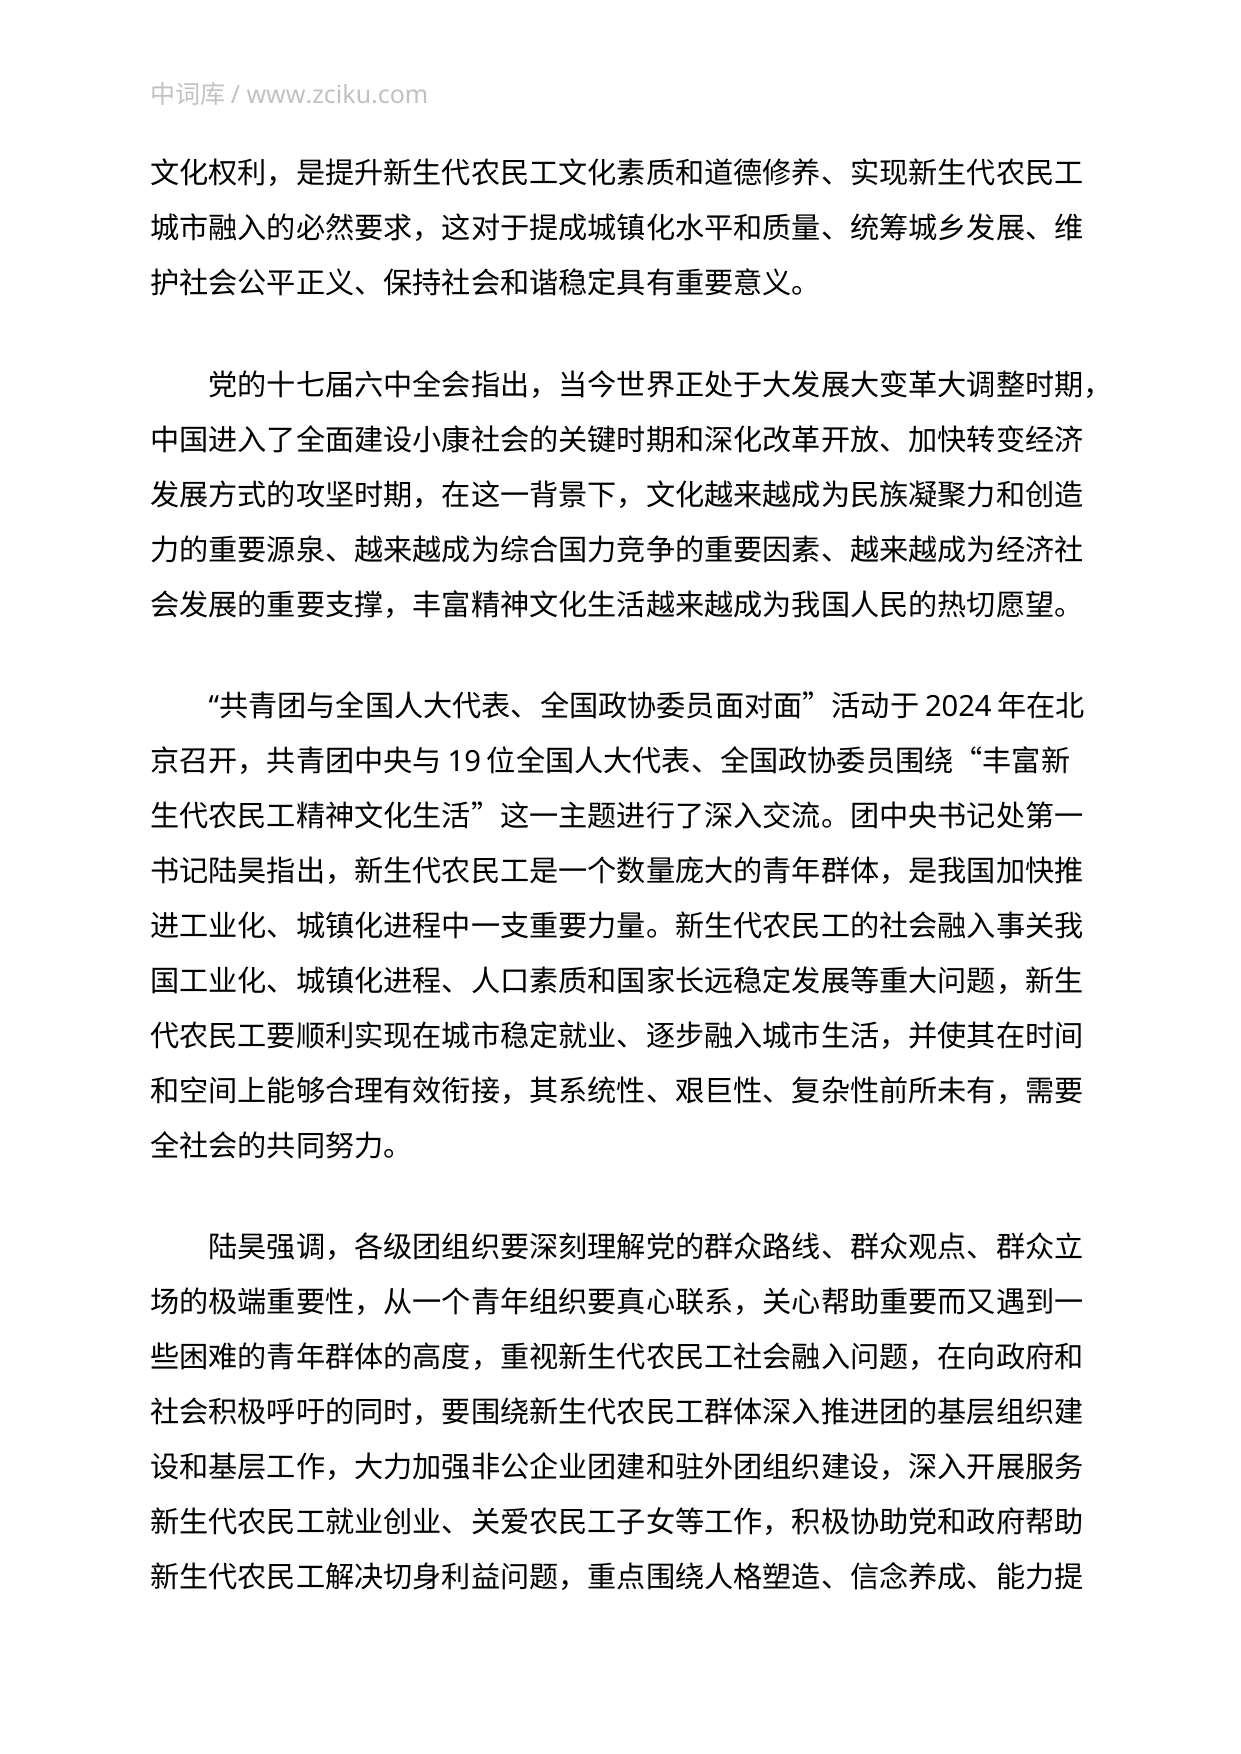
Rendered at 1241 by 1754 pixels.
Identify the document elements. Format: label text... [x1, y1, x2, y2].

text “共青团与全国人大代表、全国政协委员面对面”活动于2024年在北京召开，共青团中央与19位全国人大代表、全国政协委员围绕“丰富新生代农民工精神文化生活”这一主题进行了深入交流。团中央书记处第一书记陆昊指出，新生代农民工是一个数量庞大的青年群体，是我国加快推进工业化、城镇化进程中一支重要力量。新生代农民工的社会融入事关我国工业化、城镇化进程、人口素质和国家长远稳定发展等重大问题，新生代农民工要顺利实现在城市稳定就业、逐步融入城市生活，并使其在时间和空间上能够合理有效衔接，其系统性、艰巨性、复杂性前所未有，需要全社会的共同努力。 [150, 683, 1090, 1164]
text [150, 1224, 1090, 1596]
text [150, 150, 1090, 302]
text 党的十七届六中全会指出，当今世界正处于大发展大变革大调整时期，中国进入了全面建设小康社会的关键时期和深化改革开放、加快转变经济发展方式的攻坚时期，在这一背景下，文化越来越成为民族凝聚力和创造力的重要源泉、越来越成为综合国力竞争的重要因素、越来越成为经济社会发展的重要支撑，丰富精神文化生活越来越成为我国人民的热切愿望。 [150, 362, 1090, 623]
